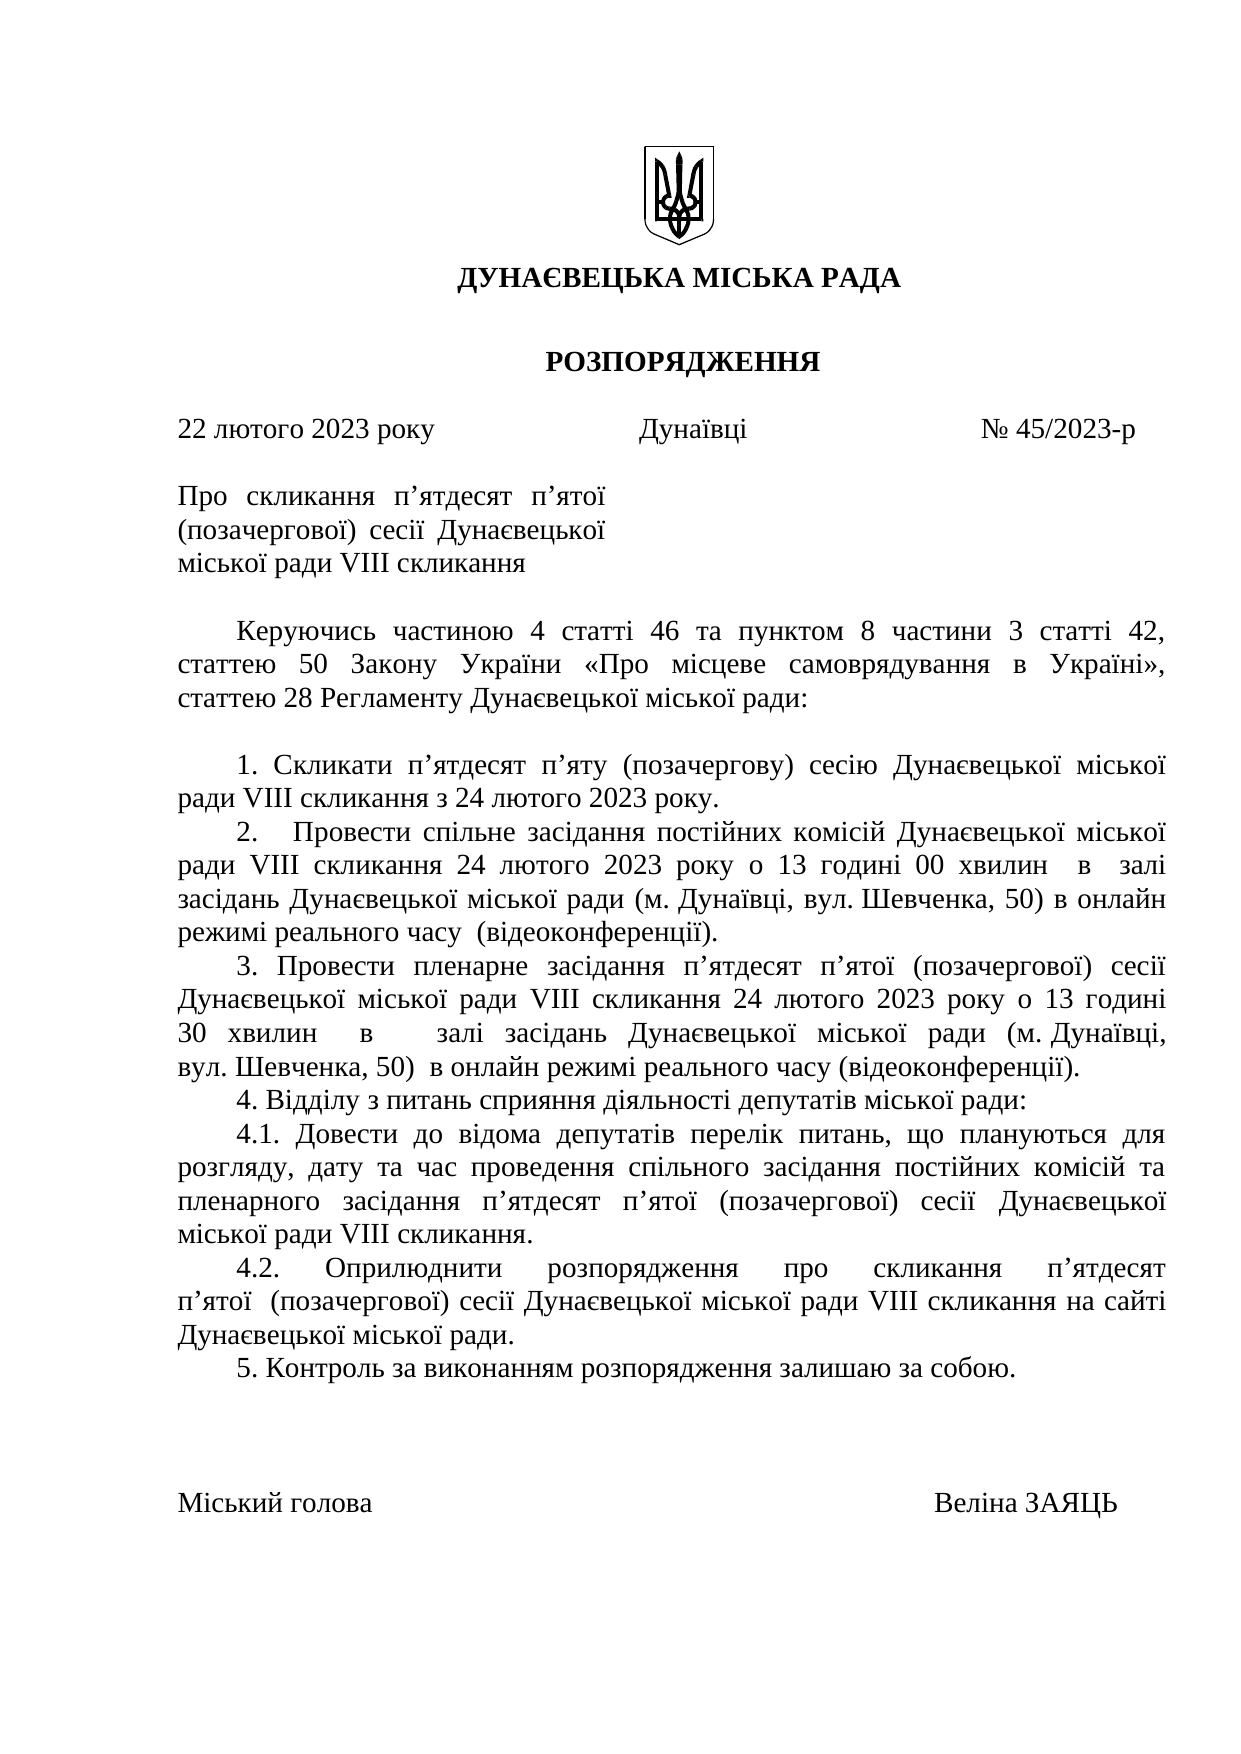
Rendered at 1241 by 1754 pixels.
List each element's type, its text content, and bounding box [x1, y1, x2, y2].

text Про скликання п’ятдесят п’ятої (позачергової) сесії Дунаєвецької міської ради VІІІ скликання [177, 478, 605, 579]
text Керуючись частиною 4 статті 46 та пунктом 8 частини 3 статті 42, статтею 50 Закону України «Про місцеве самоврядування в Україні», статтею 28 Регламенту Дунаєвецької міської ради: [177, 613, 1167, 713]
text 4. Відділу з питань сприяння діяльності депутатів міської ради: [177, 1082, 1167, 1116]
text ДУНАЄВЕЦЬКА МІСЬКА РАДА [177, 260, 1181, 294]
text РОЗПОРЯДЖЕННЯ [177, 344, 1181, 378]
list 4.2. Оприлюднити розпорядження про скликання п’ятдесят п’ятої (позачергової) сесії Дунаєвецької міської ради VІІІ скликання на сайті Дунаєвецької міської ради. [177, 1250, 1167, 1351]
text 5. Контроль за виконанням розпорядження залишаю за собою. [177, 1351, 1167, 1384]
text 22 лютого 2023 року Дунаївці № 45/2023-р [177, 411, 1181, 445]
text 4.1. Довести до відома депутатів перелік питань, що плануються для розгляду, дату та час проведення спільного засідання постійних комісій та пленарного засідання п’ятдесят п’ятої (позачергової) сесії Дунаєвецької міської ради VІІІ скликання. [177, 1116, 1167, 1250]
text 3. Провести пленарне засідання п’ятдесят п’ятої (позачергової) сесії Дунаєвецької міської ради VІІІ скликання 24 лютого 2023 року о 13 годині 30 хвилин в залі засідань Дунаєвецької міської ради (м. Дунаївці, вул. Шевченка, 50) в онлайн режимі реального часу (відеоконференції). [177, 948, 1167, 1082]
text 1. Скликати п’ятдесят п’яту (позачергову) сесію Дунаєвецької міської ради VІІІ скликання з 24 лютого 2023 року. [177, 747, 1167, 814]
text Міський голова Веліна ЗАЯЦЬ [177, 1485, 1181, 1518]
text 2. Провести спільне засідання постійних комісій Дунаєвецької міської ради VІІІ скликання 24 лютого 2023 року о 13 годині 00 хвилин в залі засідань Дунаєвецької міської ради (м. Дунаївці, вул. Шевченка, 50) в онлайн режимі реального часу (відеоконференції). [177, 814, 1167, 948]
